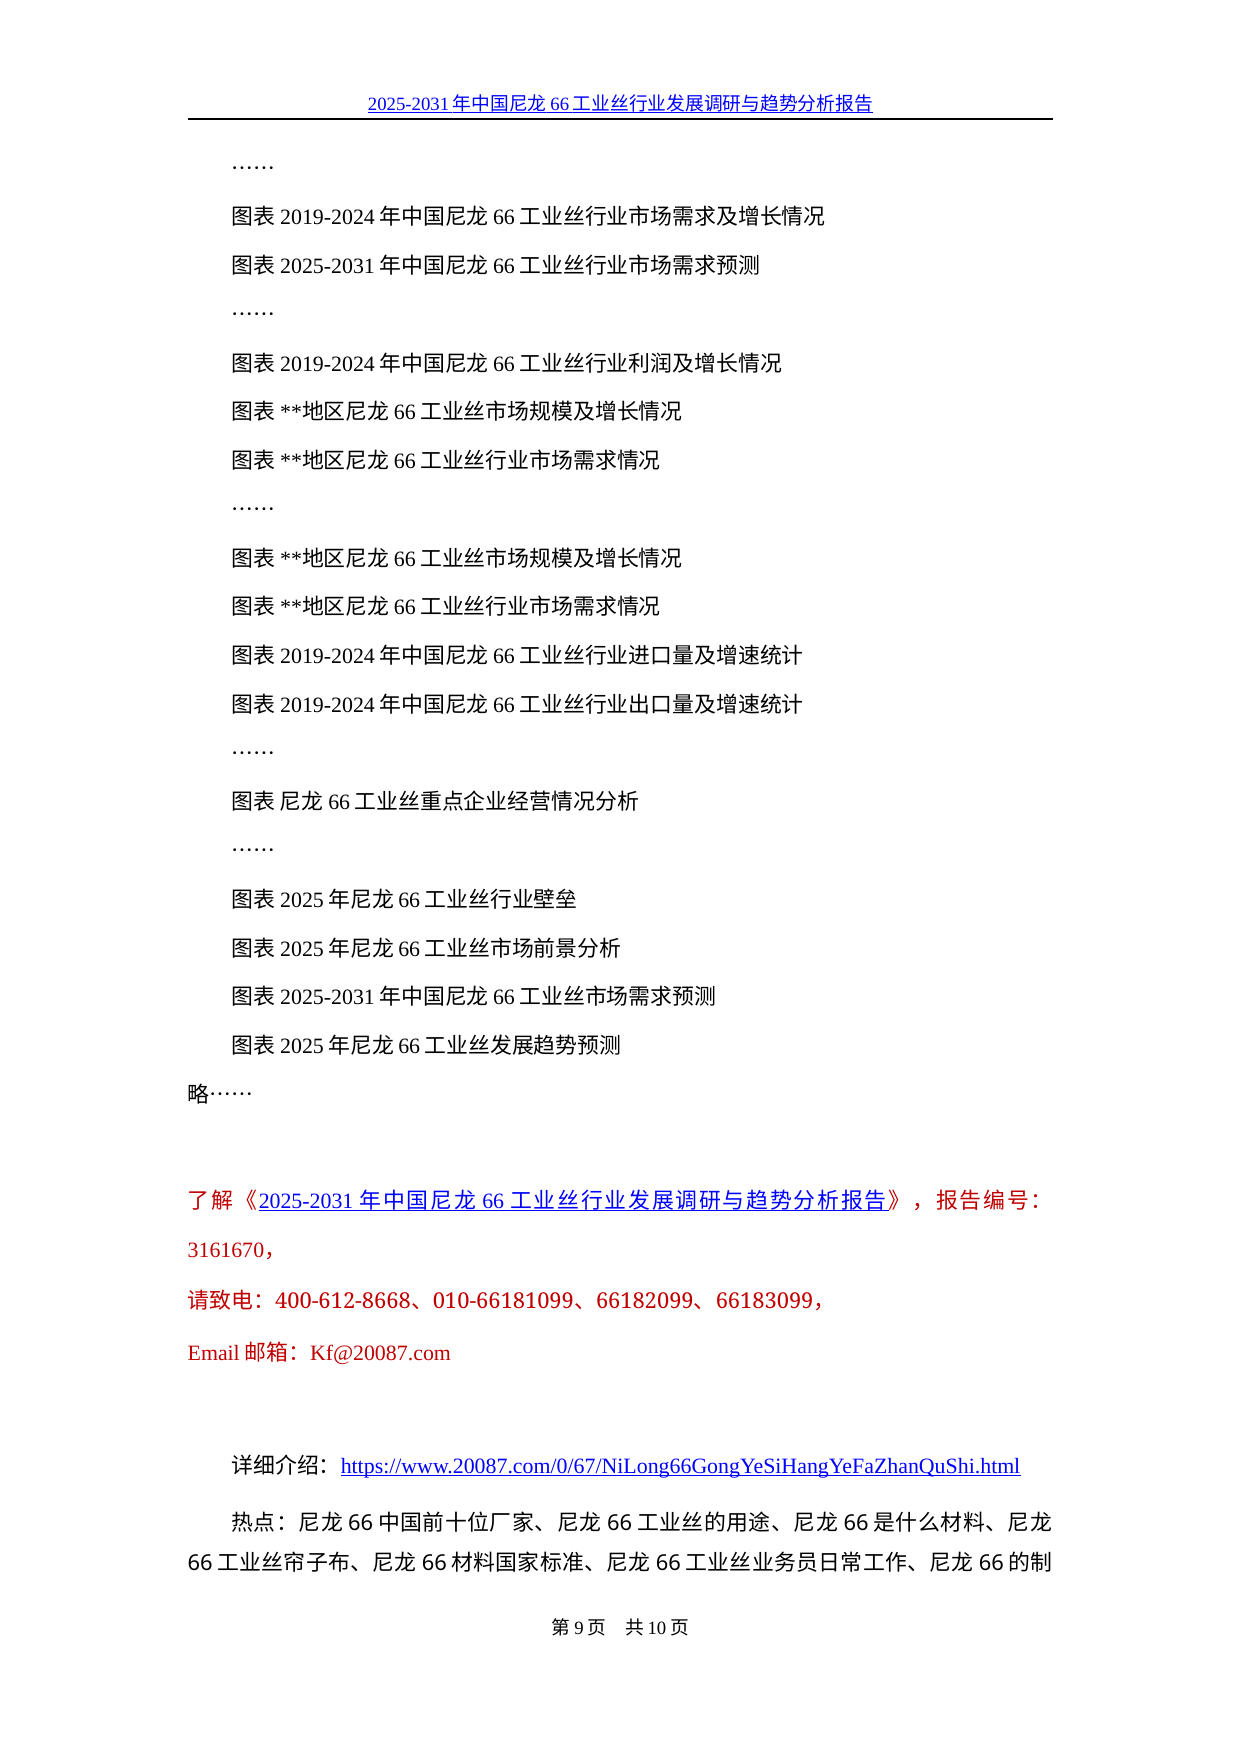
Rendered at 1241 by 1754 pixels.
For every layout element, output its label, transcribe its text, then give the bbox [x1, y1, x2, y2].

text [187, 1504, 1053, 1577]
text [187, 150, 1053, 1109]
text 了解《2025-2031年中国尼龙66工业丝行业发展调研与趋势分析报告》，报告编号：3161670， [187, 1183, 1053, 1264]
text Email邮箱：Kf@20087.com [187, 1335, 1053, 1367]
text 详细介绍：https://www.20087.com/0/67/NiLong66GongYeSiHangYeFaZhanQuShi.html [187, 1448, 1053, 1480]
text 请致电：400-612-8668、010-66181099、66182099、66183099， [187, 1283, 1053, 1316]
